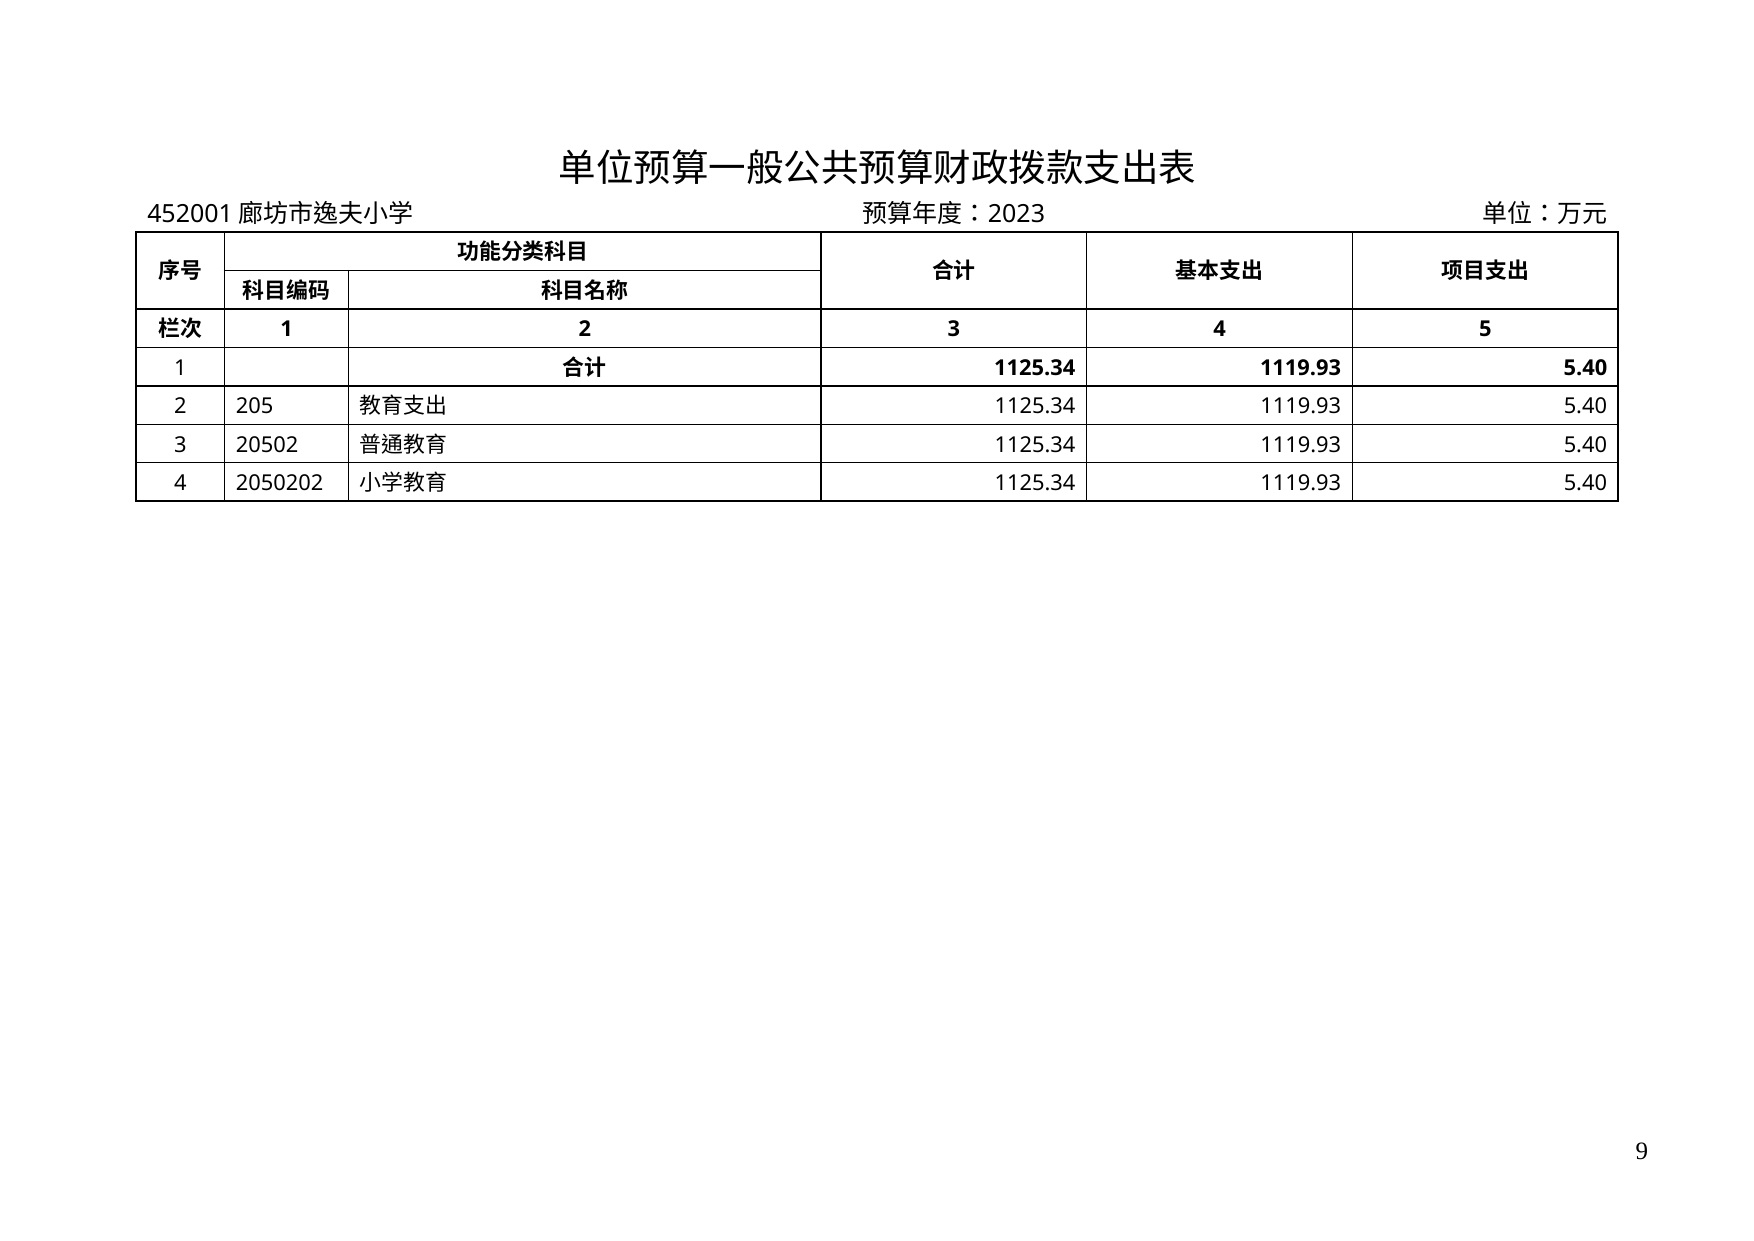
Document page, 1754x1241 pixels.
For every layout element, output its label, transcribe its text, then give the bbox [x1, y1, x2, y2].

table_cell 2050202 [225, 463, 348, 500]
table_cell 小学教育 [349, 463, 820, 500]
table_cell 5.40 [1353, 463, 1617, 500]
table_cell 基本支出 [1087, 233, 1352, 308]
table_cell 1125.34 [822, 348, 1086, 385]
table_cell 4 [137, 463, 224, 500]
table_cell 功能分类科目 [225, 233, 820, 270]
table_cell 序号 [137, 233, 224, 308]
table_cell 5 [1353, 310, 1617, 347]
table_cell 4 [1087, 310, 1352, 347]
table_cell 1 [137, 348, 224, 385]
table_cell 1119.93 [1087, 463, 1352, 500]
table_cell 5.40 [1353, 387, 1617, 423]
table_cell 5.40 [1353, 348, 1617, 385]
table_cell 普通教育 [349, 425, 820, 462]
table_cell 3 [822, 310, 1086, 347]
table_cell 科目编码 [225, 271, 348, 308]
table_cell 3 [137, 425, 224, 462]
table_cell 1125.34 [822, 425, 1086, 462]
table_cell 项目支出 [1353, 233, 1617, 308]
table_cell 科目名称 [349, 271, 820, 308]
text 单位预算一般公共预算财政拨款支出表 [106, 142, 1648, 193]
table_cell 1125.34 [822, 463, 1086, 500]
table_header 预算年度：2023 [822, 195, 1086, 231]
table_cell 教育支出 [349, 387, 820, 423]
table_cell 合计 [349, 348, 820, 385]
table_cell [225, 348, 348, 385]
table_cell 1119.93 [1087, 348, 1352, 385]
table_cell 合计 [822, 233, 1086, 308]
table_cell 5.40 [1353, 425, 1617, 462]
table_cell 1119.93 [1087, 387, 1352, 423]
table_cell 2 [349, 310, 820, 347]
table_cell 205 [225, 387, 348, 423]
table_header 单位：万元 [1087, 195, 1617, 231]
table_cell 1125.34 [822, 387, 1086, 423]
table_cell 20502 [225, 425, 348, 462]
table_cell 1 [225, 310, 348, 347]
table_header 452001廊坊市逸夫小学 [137, 195, 820, 231]
table_cell 1119.93 [1087, 425, 1352, 462]
table_cell 2 [137, 387, 224, 423]
table_cell 栏次 [137, 310, 224, 347]
